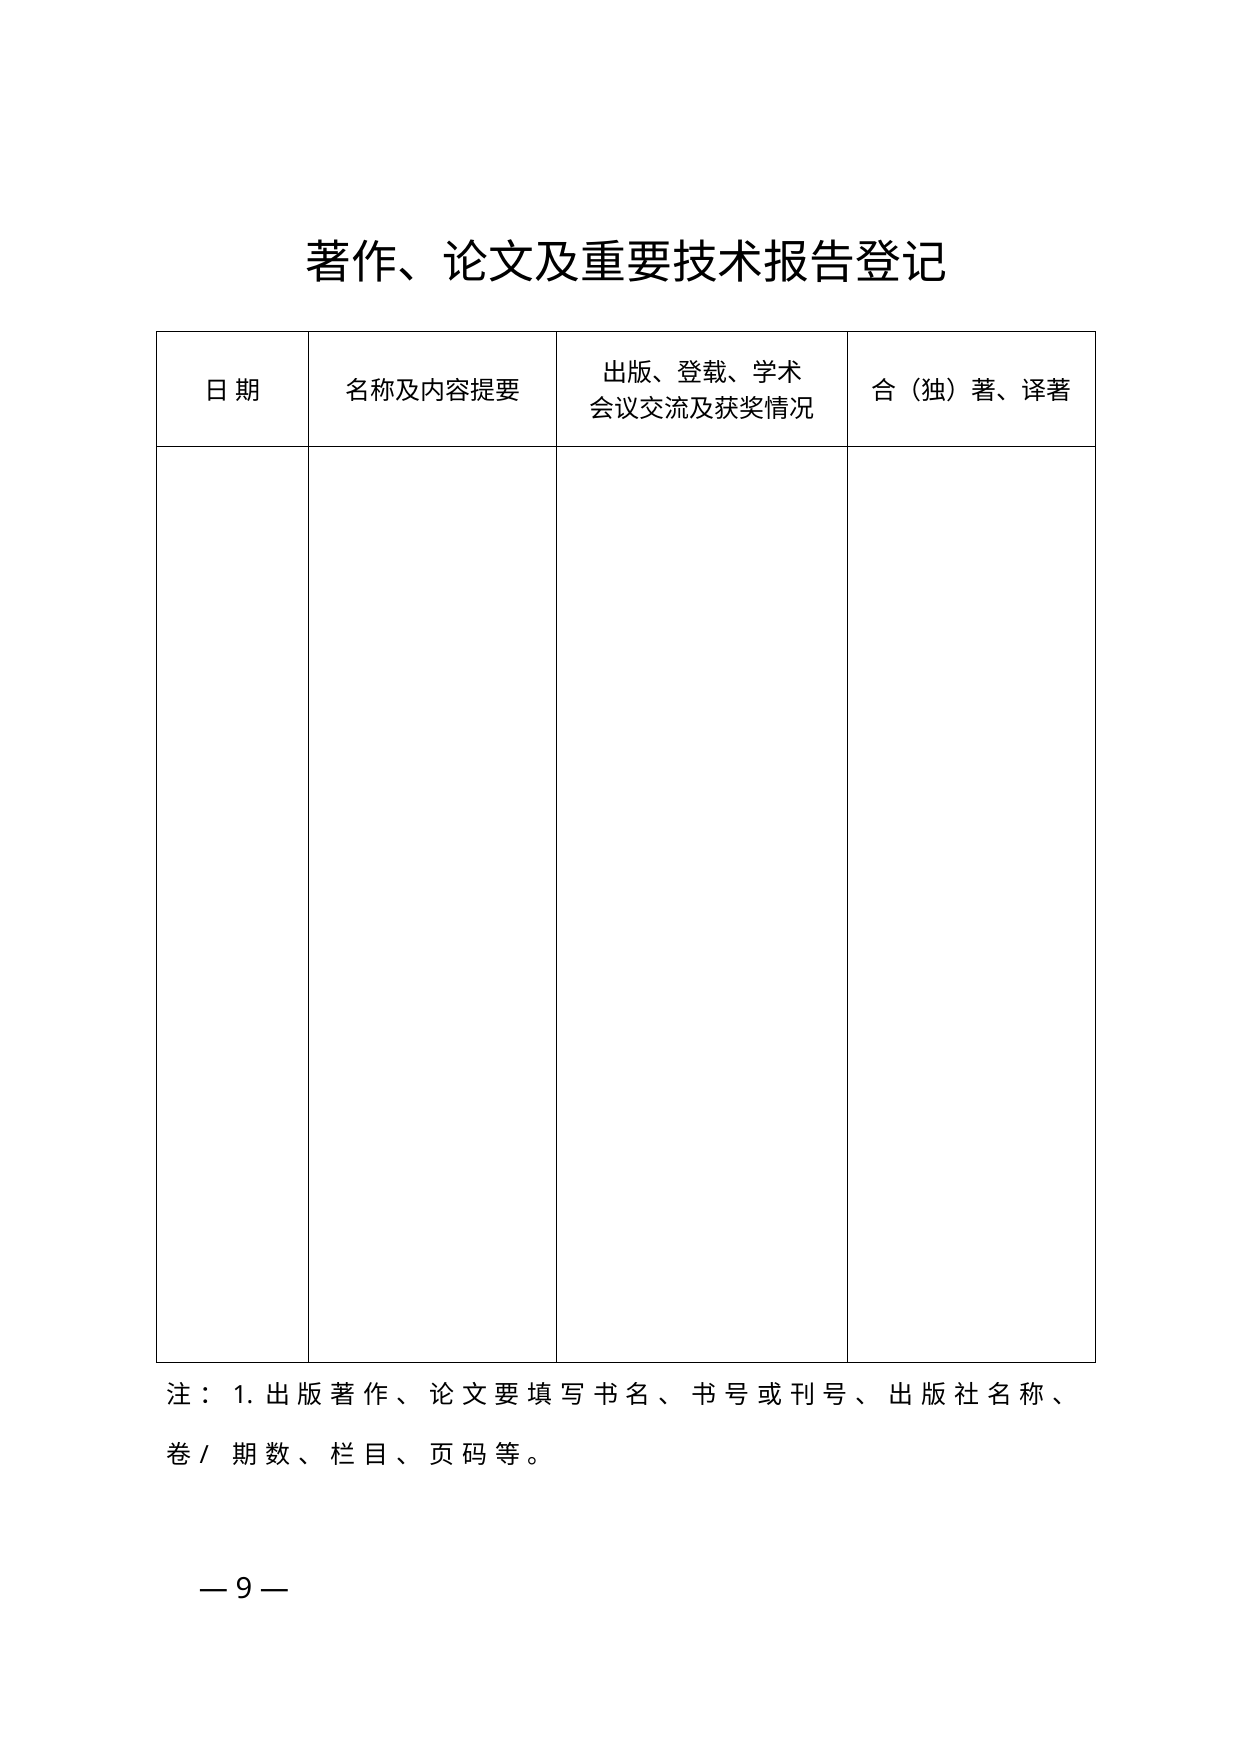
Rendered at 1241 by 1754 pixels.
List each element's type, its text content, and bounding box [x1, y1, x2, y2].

table_header 名称及内容提要 [309, 332, 556, 446]
table_header 合（独）著、译著 [848, 332, 1095, 446]
text 著作、论文及重要技术报告登记 [167, 225, 1085, 292]
table_cell [848, 447, 1095, 1362]
table_header 日 期 [157, 332, 308, 446]
text 注：1.出版著作、论文要填写书名、书号或刊号、出版社名称、卷/期数、栏目、页码等。 [167, 1363, 1085, 1483]
table_cell [157, 447, 308, 1362]
table_cell [309, 447, 556, 1362]
table_cell [557, 447, 847, 1362]
table_header 出版、登载、学术 会议交流及获奖情况 [557, 332, 847, 446]
